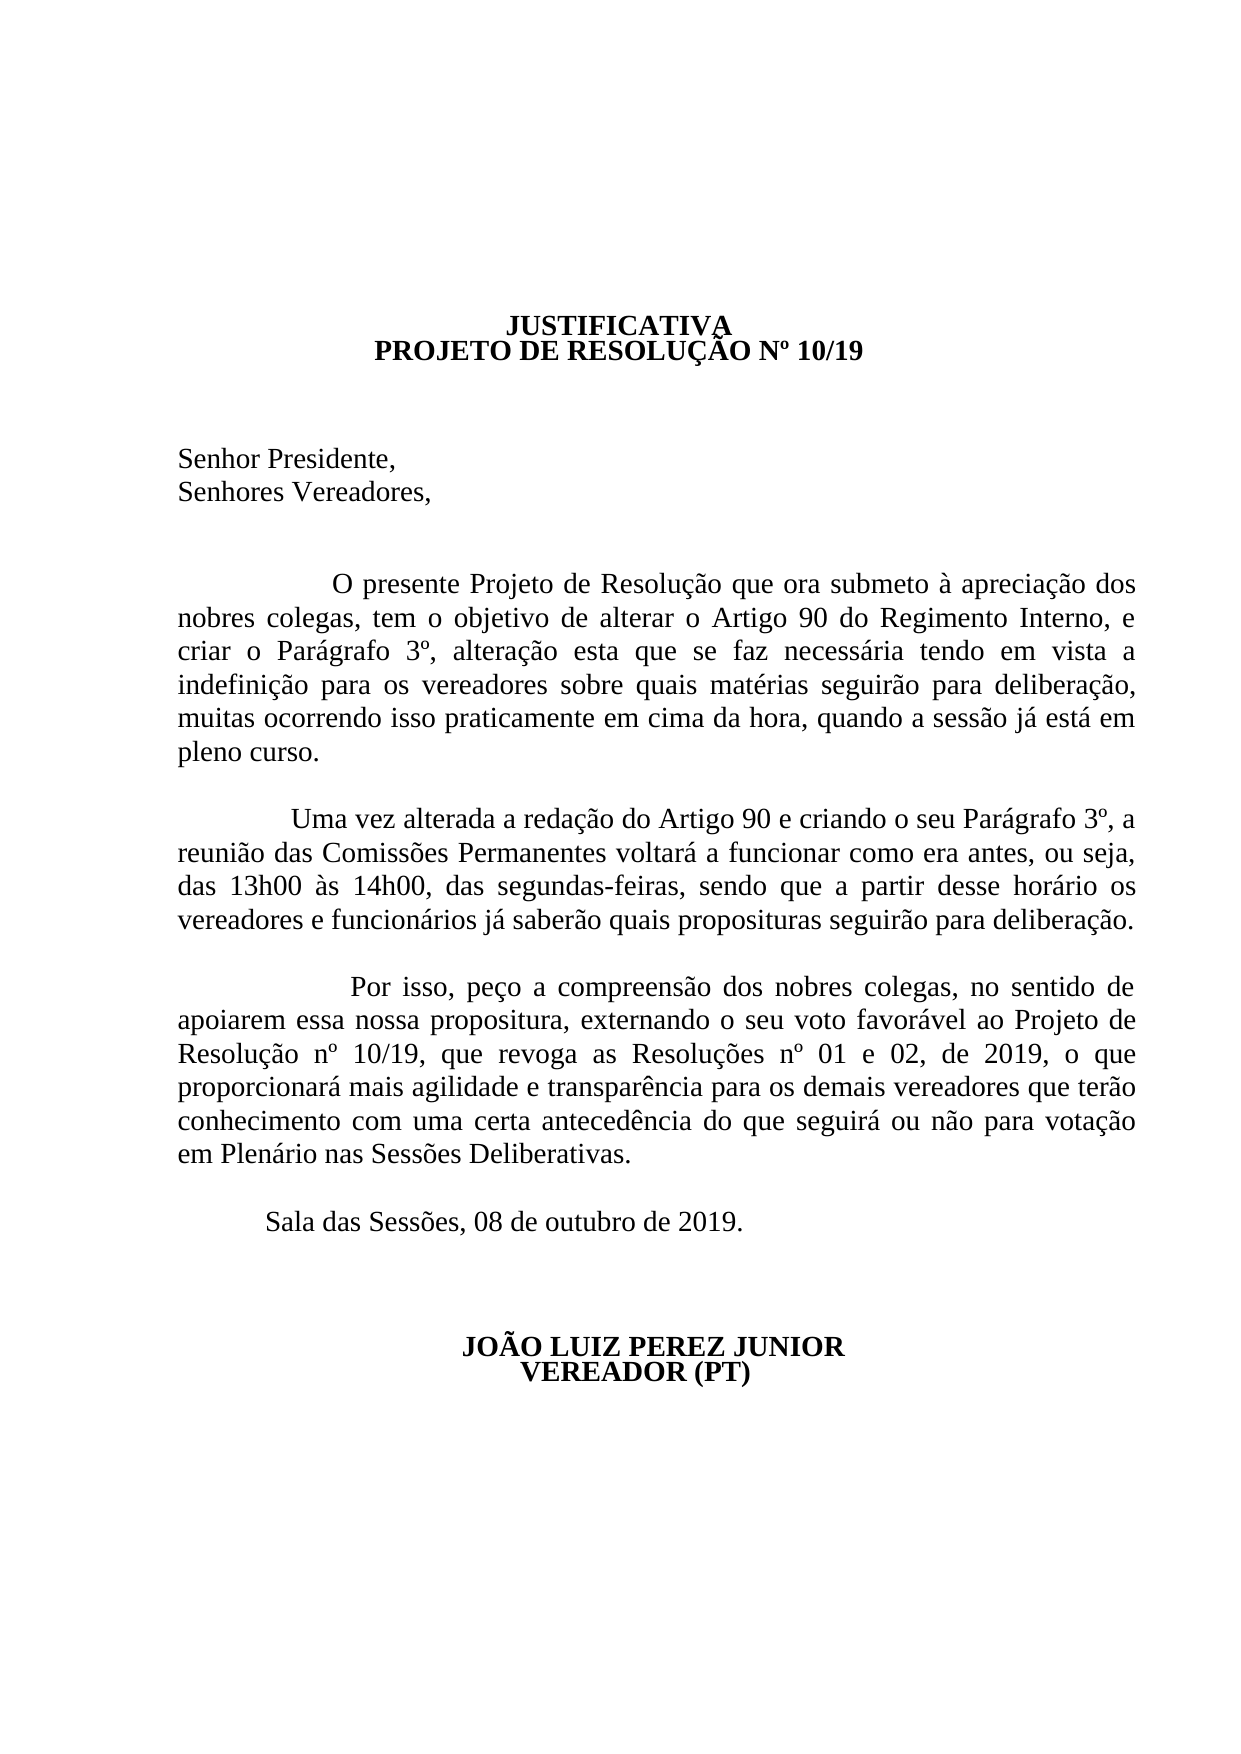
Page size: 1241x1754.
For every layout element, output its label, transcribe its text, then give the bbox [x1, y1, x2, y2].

text PROJETO DE RESOLUÇÃO Nº 10/19 [177, 341, 697, 366]
text VEREADOR (PT) [743, 1361, 1137, 1386]
text VEREADOR (PT) [177, 1361, 701, 1386]
text JOÃO LUIZ PEREZ JUNIOR [177, 1336, 1137, 1361]
text Sala das Sessões, 08 de outubro de 2019. [177, 1204, 1137, 1237]
text Uma vez alterada a redação do Artigo 90 e criando o seu Parágrafo 3º, a reunião das Comissões Permanentes voltará a funcionar como era antes, ou seja, das 13h00 às 14h00, das segundas-feiras, sendo que a partir desse horário os vereadores e funcionários já saberão quais proposituras seguirão para deliberação. [177, 801, 1137, 935]
text Senhores Vereadores, [177, 474, 1137, 508]
text Por isso, peço a compreensão dos nobres colegas, no sentido de apoiarem essa nossa propositura, externando o seu voto favorável ao Projeto de Resolução nº 10/19, que revoga as Resoluções nº 01 e 02, de 2019, o que proporcionará mais agilidade e transparência para os demais vereadores que terão conhecimento com uma certa antecedência do que seguirá ou não para votação em Plenário nas Sessões Deliberativas. [177, 969, 1137, 1170]
text VEREADOR (PT) [699, 1361, 746, 1386]
text PROJETO DE RESOLUÇÃO Nº 10/19 [692, 341, 1137, 366]
text O presente Projeto de Resolução que ora submeto à apreciação dos nobres colegas, tem o objetivo de alterar o Artigo 90 do Regimento Interno, e criar o Parágrafo 3º, alteração esta que se faz necessária tendo em vista a indefinição para os vereadores sobre quais matérias seguirão para deliberação, muitas ocorrendo isso praticamente em cima da hora, quando a sessão já está em pleno curso. [177, 566, 1137, 768]
text JUSTIFICATIVA [177, 316, 1137, 341]
text Senhor Presidente, [177, 441, 1137, 474]
